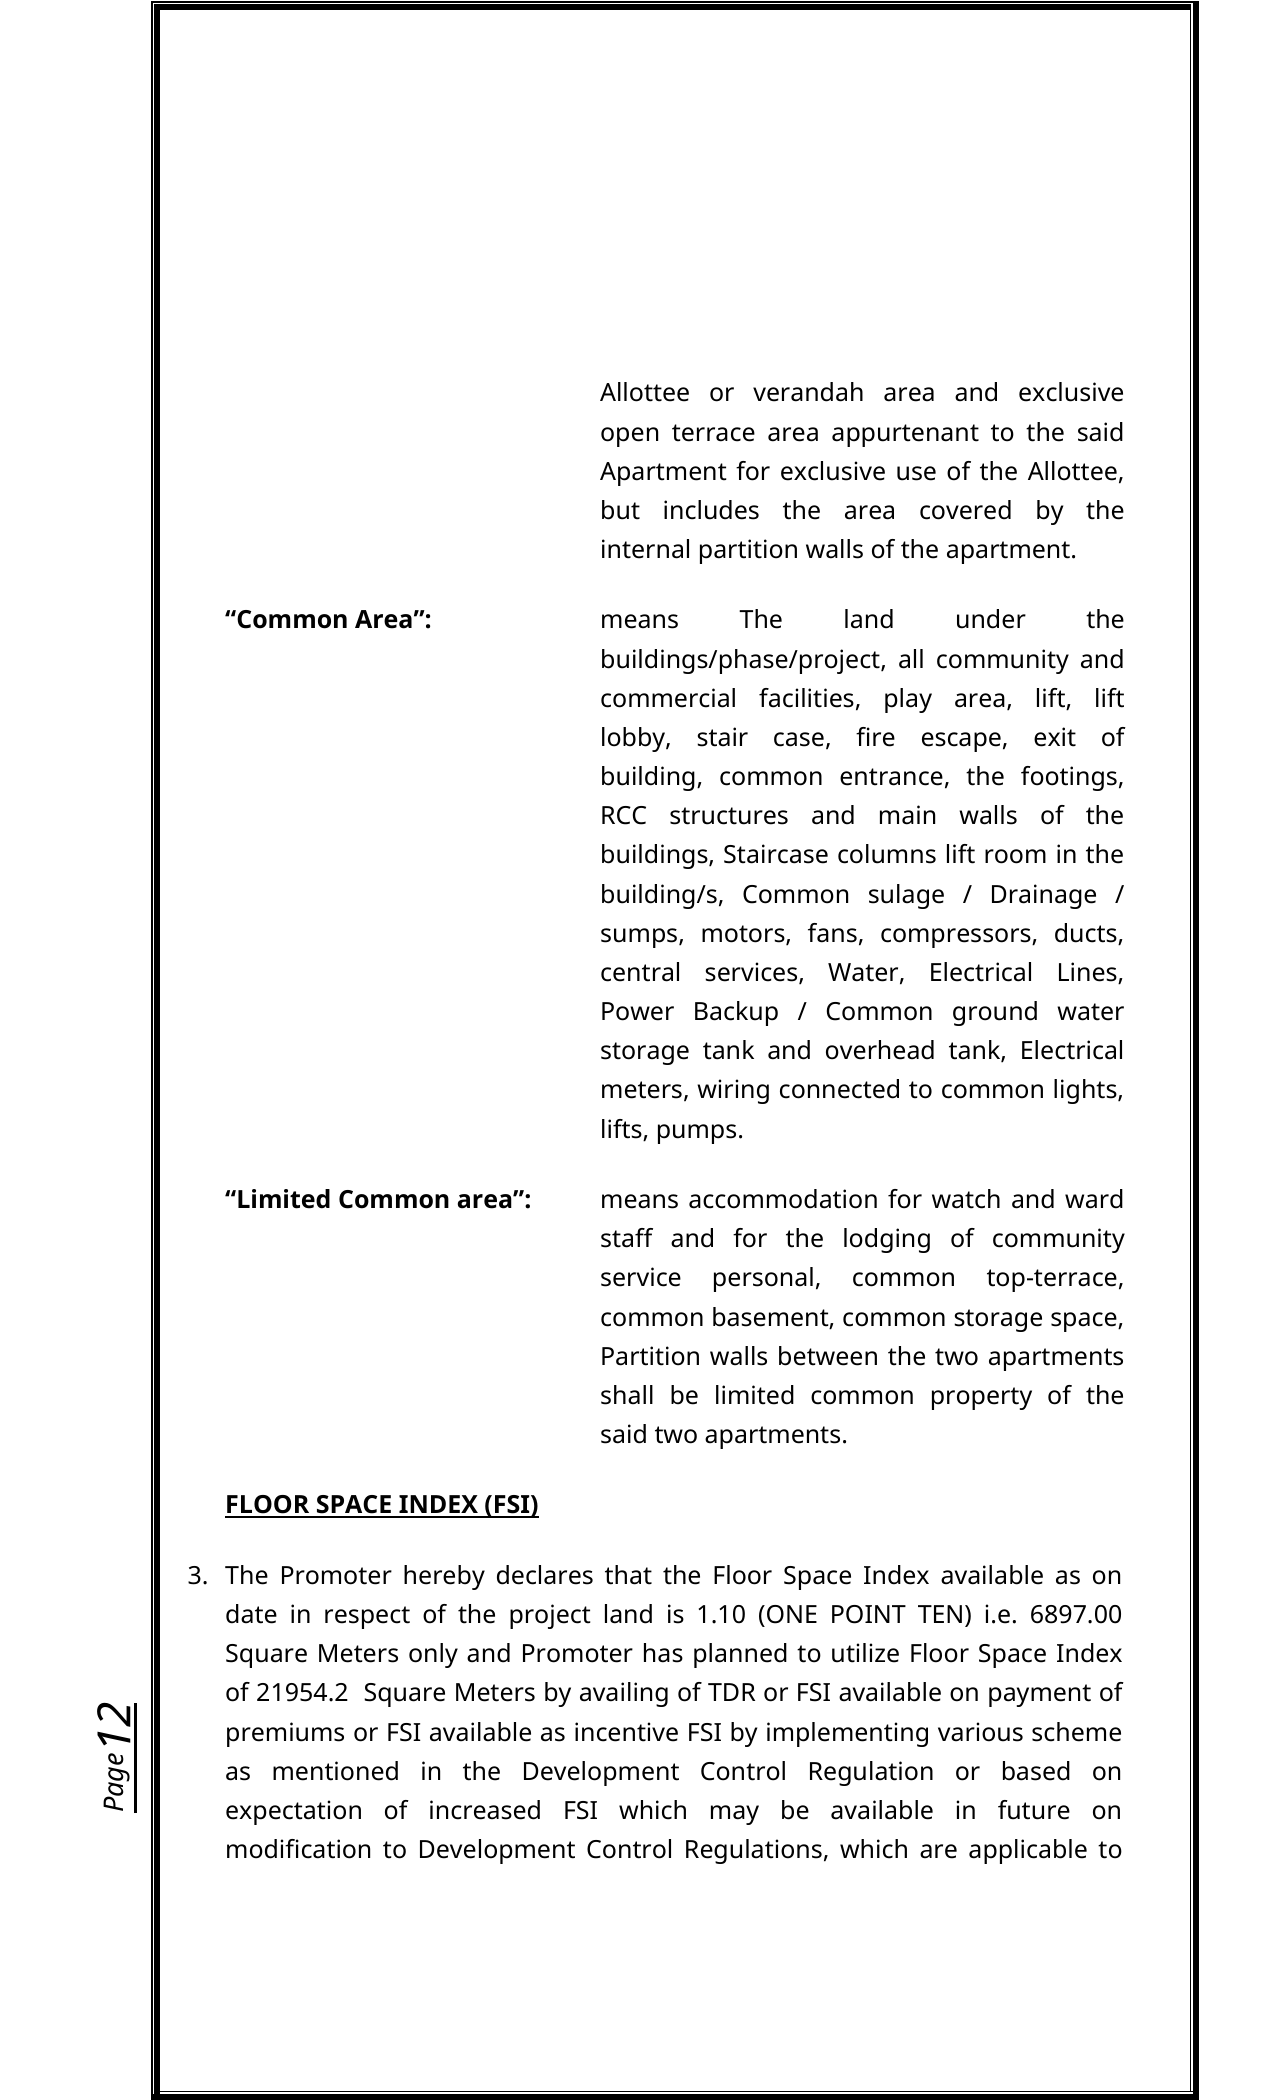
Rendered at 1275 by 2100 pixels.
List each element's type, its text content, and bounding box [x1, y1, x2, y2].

text FLOOR SPACE INDEX (FSI) [225, 1487, 1125, 1521]
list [187, 1557, 1124, 1866]
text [225, 375, 1125, 566]
text “Common Area”: means The land under the buildings/phase/project, all community and commercial facilities, play area, lift, lift lobby, stair case, fire escape, exit of building, common entrance, the footings, RCC structures and main walls of the buildings, Staircase columns lift room in the building/s, Common sulage / Drainage / sumps, motors, fans, compressors, ducts, central services, Water, Electrical Lines, Power Backup / Common ground water storage tank and overhead tank, Electrical meters, wiring connected to common lights, lifts, pumps. [225, 602, 1125, 1145]
text “Limited Common area”: means accommodation for watch and ward staff and for the lodging of community service personal, common top-terrace, common basement, common storage space, Partition walls between the two apartments shall be limited common property of the said two apartments. [225, 1182, 1125, 1451]
